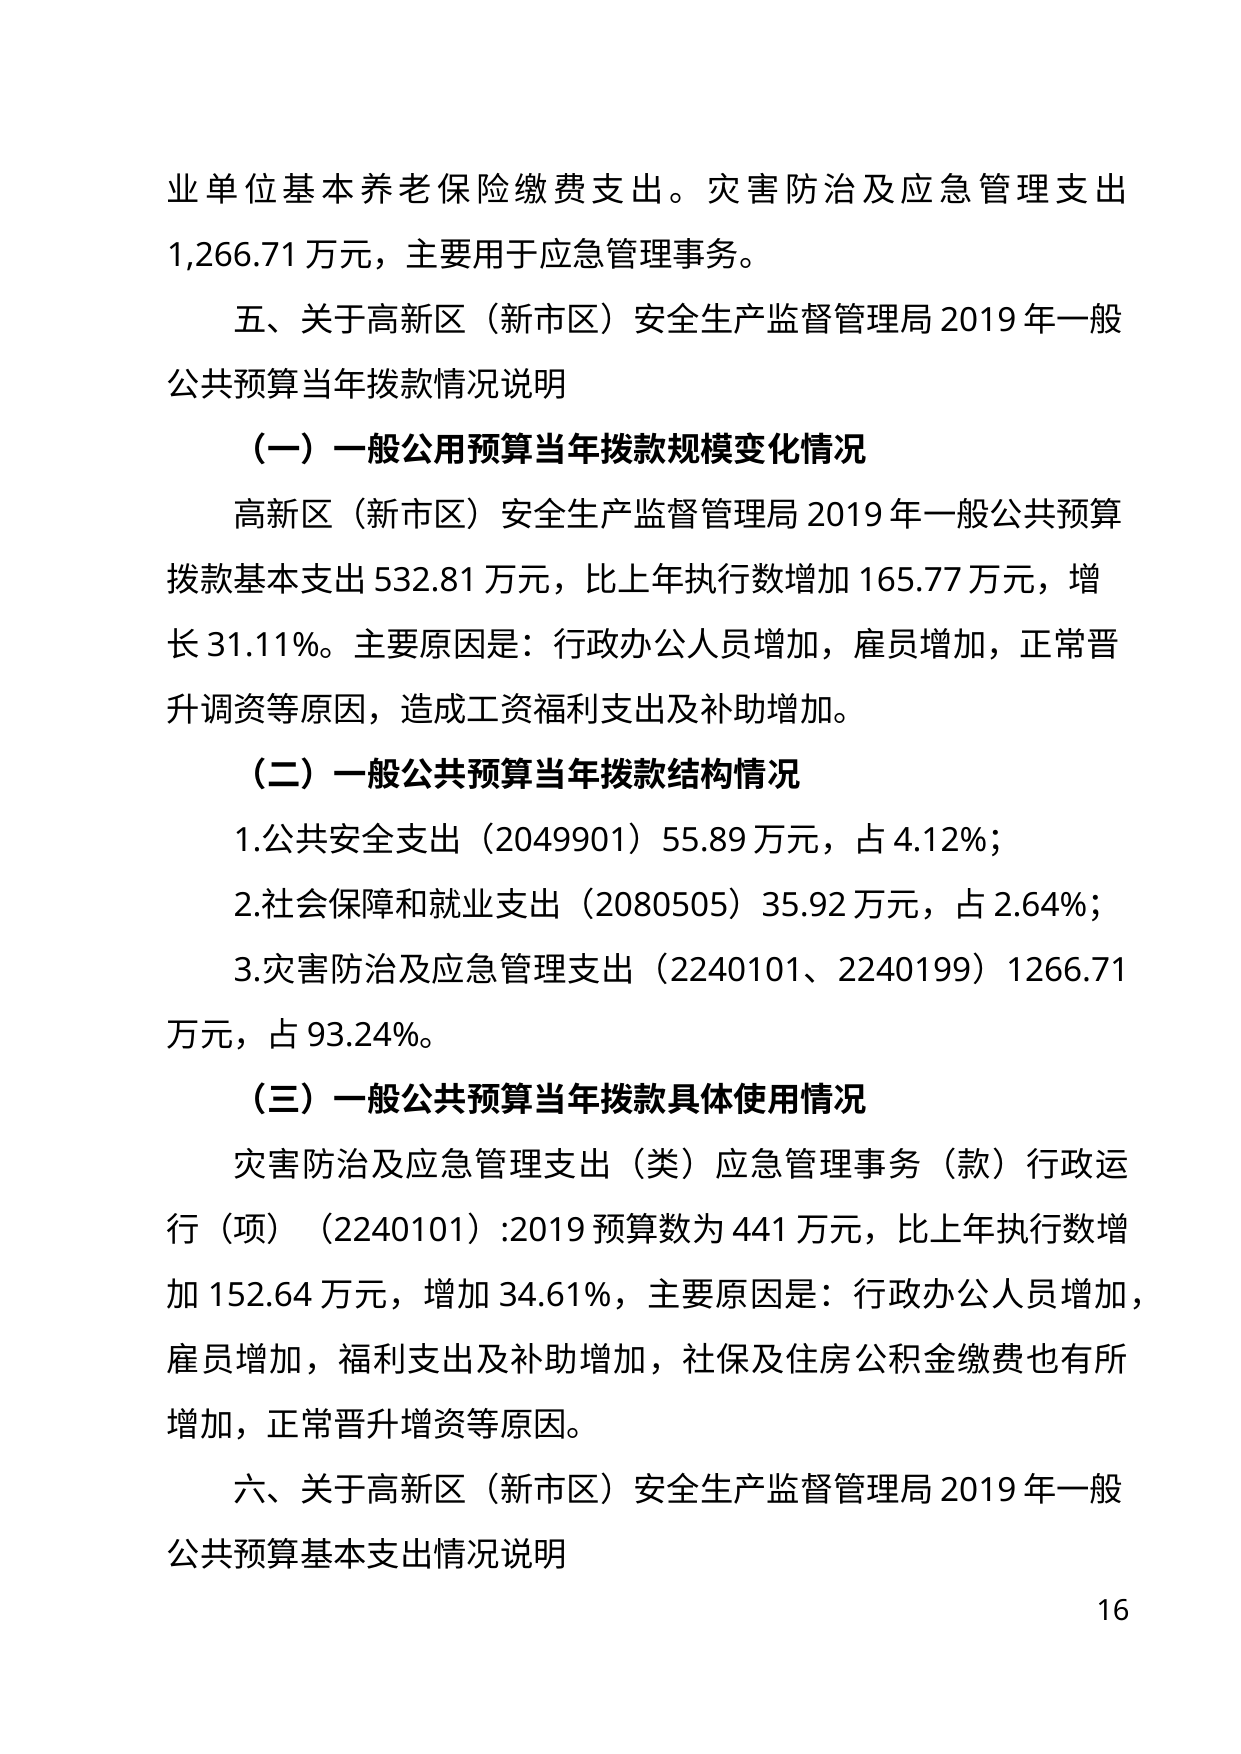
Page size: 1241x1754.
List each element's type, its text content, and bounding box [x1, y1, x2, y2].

text （二）一般公共预算当年拨款结构情况 [167, 740, 1129, 805]
text 五、关于高新区（新市区）安全生产监督管理局2019年一般公共预算当年拨款情况说明 [167, 285, 1129, 415]
text （三）一般公共预算当年拨款具体使用情况 [167, 1065, 1129, 1130]
text 1.公共安全支出（2049901）55.89万元，占4.12%； [167, 805, 1129, 870]
text 灾害防治及应急管理支出（类）应急管理事务（款）行政运行（项）（2240101）:2019预算数为441万元，比上年执行数增加152.64万元，增加34.61%，主要原因是：行政办公人员增加，雇员增加，福利支出及补助增加，社保及住房公积金缴费也有所增加，正常晋升增资等原因。 [167, 1130, 1129, 1455]
text 六、关于高新区（新市区）安全生产监督管理局2019年一般公共预算基本支出情况说明 [167, 1455, 1129, 1585]
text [167, 155, 1129, 285]
text 高新区（新市区）安全生产监督管理局2019年一般公共预算拨款基本支出532.81万元，比上年执行数增加165.77万元，增长31.11%。主要原因是：行政办公人员增加，雇员增加，正常晋升调资等原因，造成工资福利支出及补助增加。 [167, 480, 1129, 740]
text 3.灾害防治及应急管理支出（2240101、2240199）1266.71万元，占93.24%。 [167, 935, 1129, 1065]
text （一）一般公用预算当年拨款规模变化情况 [167, 415, 1129, 480]
text 2.社会保障和就业支出（2080505）35.92万元，占2.64%； [167, 870, 1129, 935]
